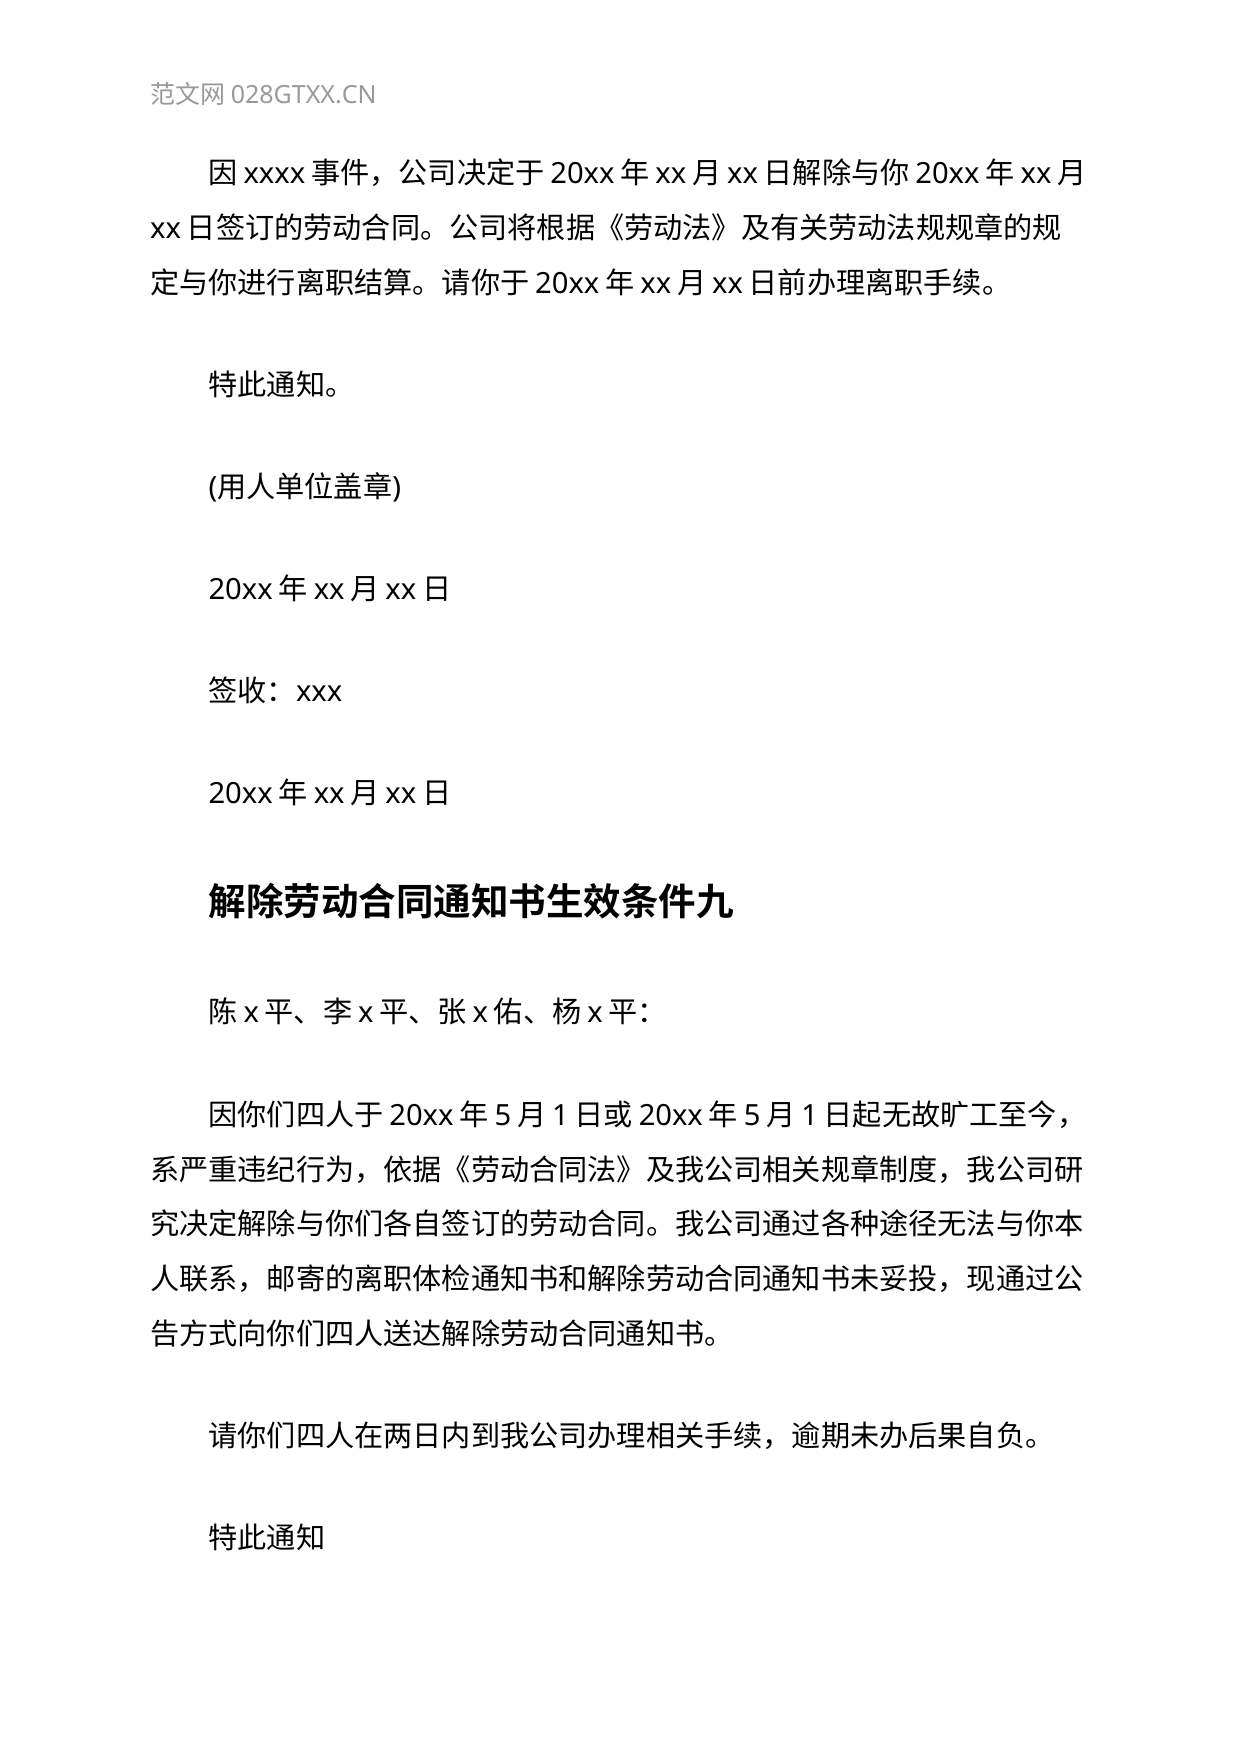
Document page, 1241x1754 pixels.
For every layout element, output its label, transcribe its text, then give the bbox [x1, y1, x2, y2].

text 解除劳动合同通知书生效条件九 [150, 872, 1090, 926]
text 20xx年xx月xx日 [150, 566, 1090, 608]
text 签收：xxx [150, 668, 1090, 710]
text 因xxxx事件，公司决定于20xx年xx月xx日解除与你20xx年xx月xx日签订的劳动合同。公司将根据《劳动法》及有关劳动法规规章的规定与你进行离职结算。请你于20xx年xx月xx日前办理离职手续。 [150, 150, 1090, 302]
text 请你们四人在两日内到我公司办理相关手续，逾期未办后果自负。 [150, 1412, 1090, 1455]
text 陈x平、李x平、张x佑、杨x平： [150, 989, 1090, 1031]
text 20xx年xx月xx日 [150, 770, 1090, 812]
text (用人单位盖章) [150, 464, 1090, 506]
text 特此通知 [150, 1514, 1090, 1557]
text 因你们四人于20xx年5月1日或20xx年5月1日起无故旷工至今，系严重违纪行为，依据《劳动合同法》及我公司相关规章制度，我公司研究决定解除与你们各自签订的劳动合同。我公司通过各种途径无法与你本人联系，邮寄的离职体检通知书和解除劳动合同通知书未妥投，现通过公告方式向你们四人送达解除劳动合同通知书。 [150, 1091, 1090, 1353]
text 特此通知。 [150, 362, 1090, 404]
